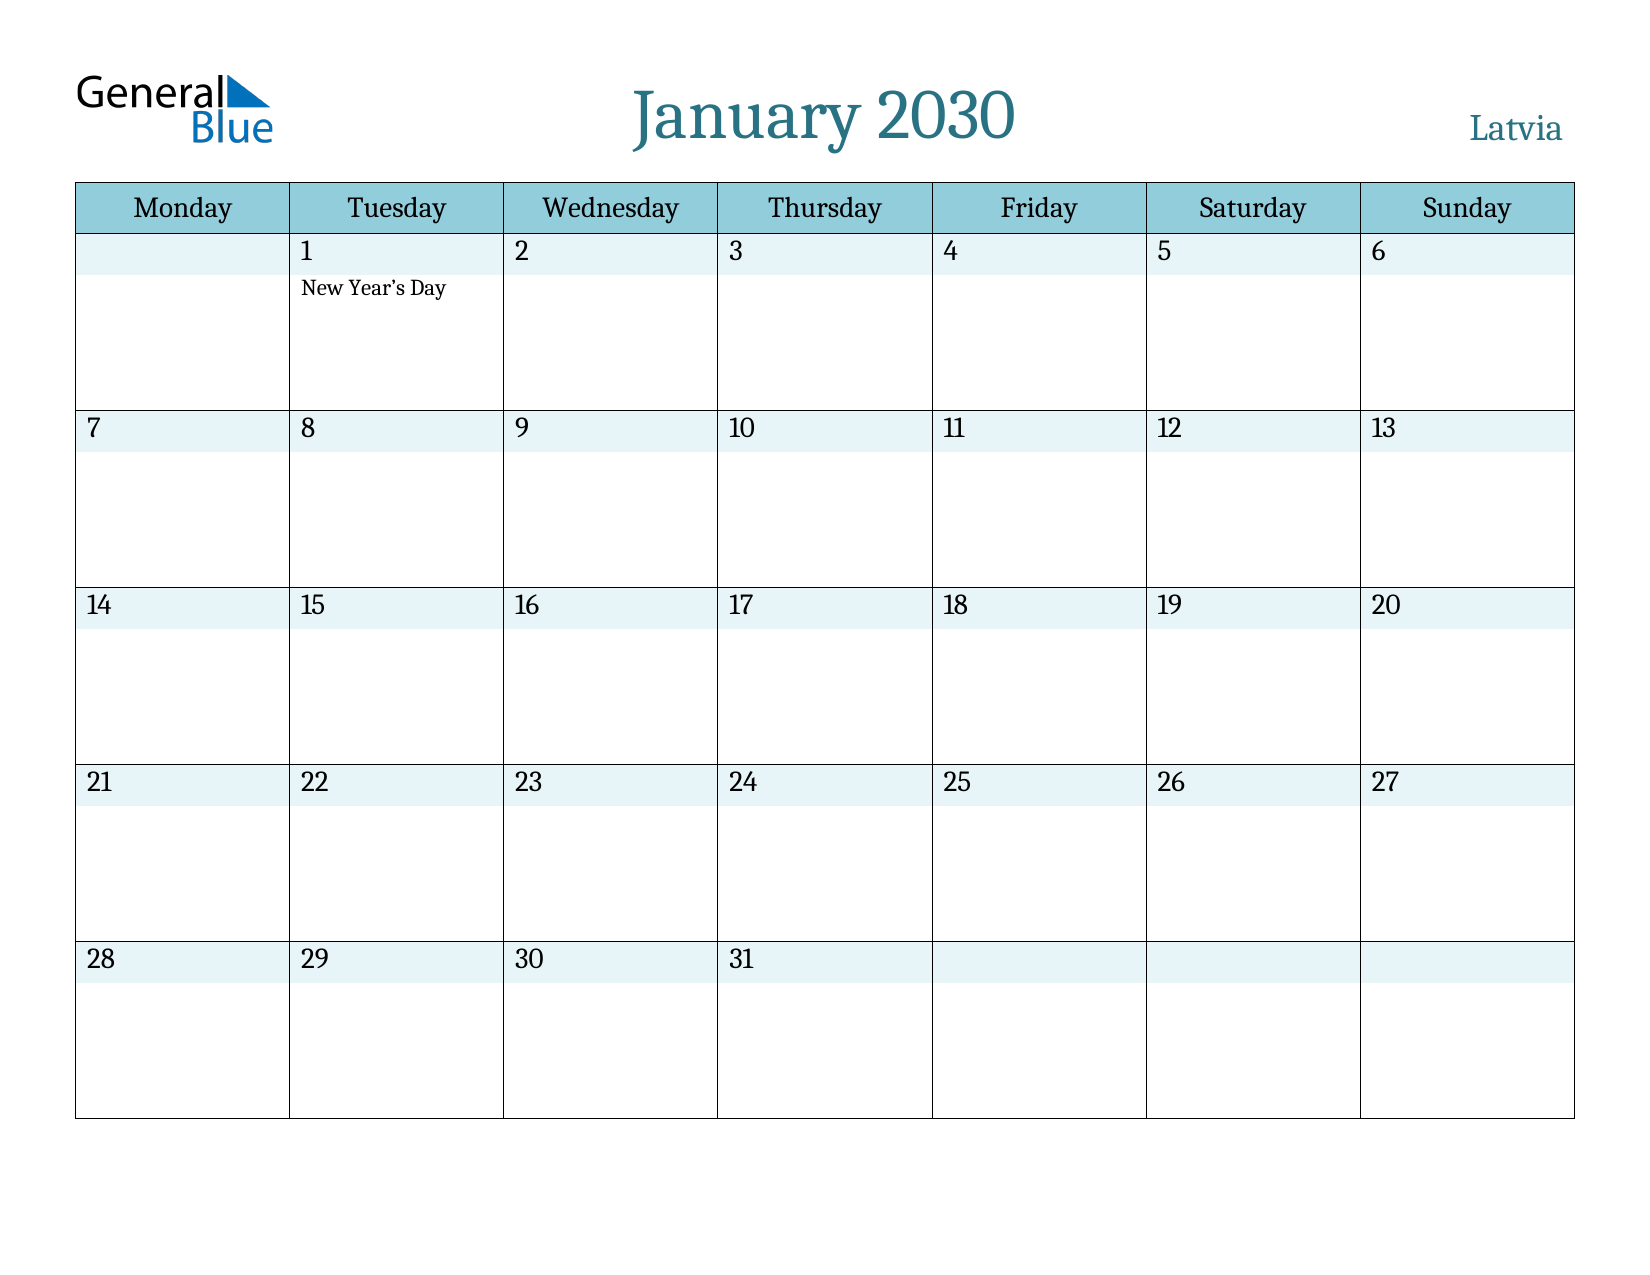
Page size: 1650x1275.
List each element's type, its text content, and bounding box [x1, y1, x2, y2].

table_cell 9 [504, 411, 717, 452]
table_cell [76, 452, 289, 587]
table_cell 19 [1147, 588, 1360, 629]
table_cell [504, 629, 717, 764]
table_cell [504, 452, 717, 587]
table_cell [933, 983, 1146, 1118]
table_cell 4 [933, 234, 1146, 275]
table_cell 2 [504, 234, 717, 275]
table_cell [76, 234, 289, 275]
table_cell 31 [718, 942, 932, 983]
table_cell [1147, 983, 1360, 1118]
table_cell Monday [76, 183, 289, 233]
table_cell 18 [933, 588, 1146, 629]
table_cell [933, 452, 1146, 587]
table_cell 30 [504, 942, 717, 983]
table_cell 29 [290, 942, 503, 983]
table_cell [76, 983, 289, 1118]
table_cell Sunday [1361, 183, 1574, 233]
table_cell [933, 275, 1146, 410]
table_cell 22 [290, 765, 503, 806]
table_cell [718, 629, 932, 764]
table_cell 25 [933, 765, 1146, 806]
table_cell Tuesday [290, 183, 503, 233]
table_cell [76, 629, 289, 764]
table_cell [718, 452, 932, 587]
table_cell Thursday [718, 183, 932, 233]
table_cell 28 [76, 942, 289, 983]
table_cell [1361, 806, 1574, 941]
picture [77, 75, 273, 143]
table_cell [1361, 629, 1574, 764]
table_cell [504, 806, 717, 941]
table_cell [504, 275, 717, 410]
table_cell [76, 275, 289, 410]
table_cell [290, 629, 503, 764]
table_cell [1361, 275, 1574, 410]
table_cell 15 [290, 588, 503, 629]
table_cell 26 [1147, 765, 1360, 806]
table_cell 12 [1147, 411, 1360, 452]
table_cell 10 [718, 411, 932, 452]
table_cell 27 [1361, 765, 1574, 806]
table_cell 5 [1147, 234, 1360, 275]
table_header [76, 75, 503, 182]
table_cell 1 [290, 234, 503, 275]
table_cell Friday [933, 183, 1146, 233]
table_cell 14 [76, 588, 289, 629]
table_cell [933, 942, 1146, 983]
table_cell 21 [76, 765, 289, 806]
table_cell [1147, 275, 1360, 410]
table_cell [1361, 452, 1574, 587]
table_cell New Year’s Day [290, 275, 503, 410]
table_cell [1147, 942, 1360, 983]
table_cell [290, 452, 503, 587]
table_cell 17 [718, 588, 932, 629]
table_cell 6 [1361, 234, 1574, 275]
table_cell [76, 806, 289, 941]
table_cell [1147, 806, 1360, 941]
table_cell Wednesday [504, 183, 717, 233]
table_cell 13 [1361, 411, 1574, 452]
table_cell [1361, 942, 1574, 983]
table_cell 7 [76, 411, 289, 452]
table_header January 2030 [504, 75, 1146, 182]
table_cell [290, 983, 503, 1118]
table_cell 20 [1361, 588, 1574, 629]
table_cell [933, 806, 1146, 941]
table_cell 8 [290, 411, 503, 452]
table_cell [718, 806, 932, 941]
table_cell 16 [504, 588, 717, 629]
table_cell [718, 983, 932, 1118]
table_cell 24 [718, 765, 932, 806]
table_cell [504, 983, 717, 1118]
table_cell 3 [718, 234, 932, 275]
table_cell [933, 629, 1146, 764]
table_header Latvia [1146, 75, 1574, 182]
table_cell [718, 275, 932, 410]
table_cell 23 [504, 765, 717, 806]
table_cell 11 [933, 411, 1146, 452]
table_cell Saturday [1147, 183, 1360, 233]
table_cell [1147, 452, 1360, 587]
table_cell [290, 806, 503, 941]
table_cell [1147, 629, 1360, 764]
table_cell [1361, 983, 1574, 1118]
